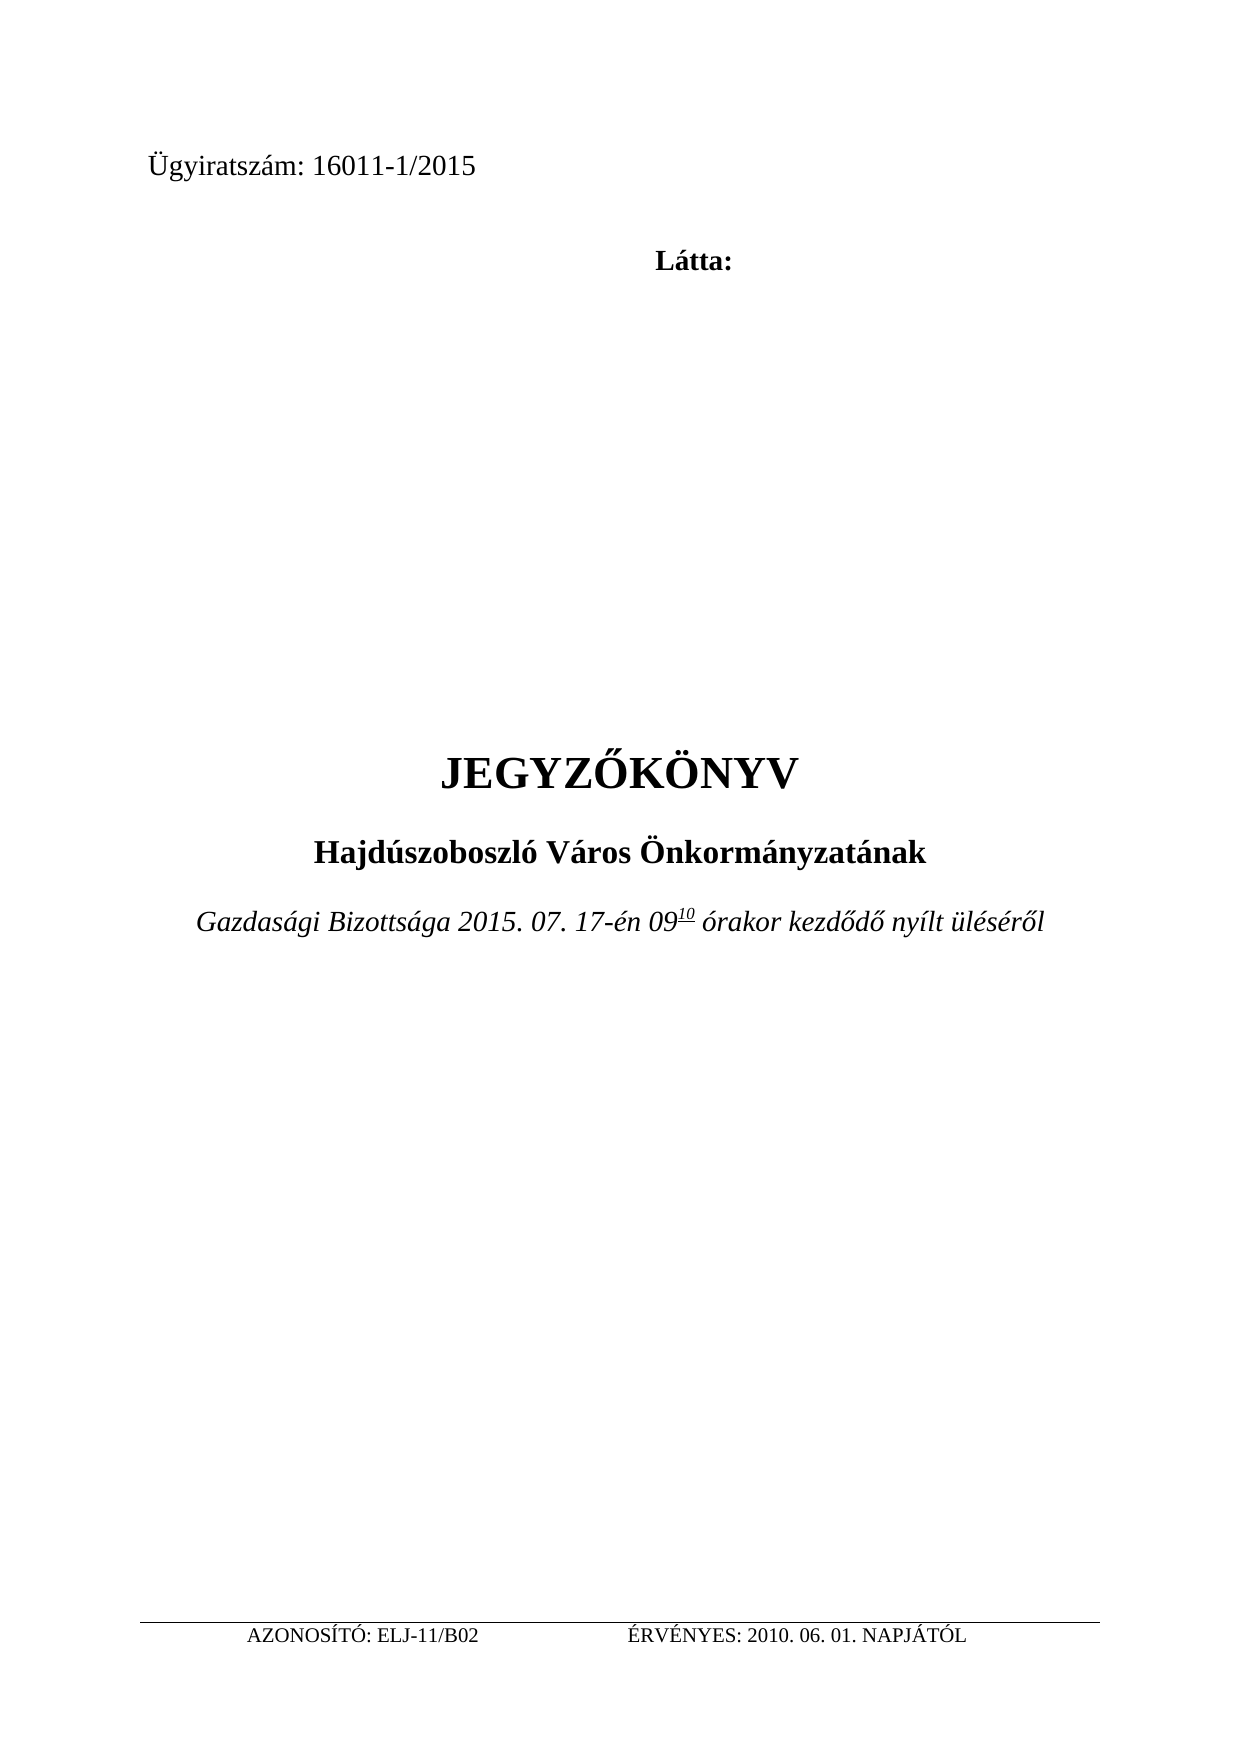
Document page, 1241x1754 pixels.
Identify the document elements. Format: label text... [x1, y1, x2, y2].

text JEGYZŐKÖNYV [148, 746, 1093, 798]
text Ügyiratszám: 16011-1/2015 [148, 148, 1240, 181]
text Látta: [148, 243, 1240, 276]
text Gazdasági Bizottsága 2015. 07. 17-én 0910 órakor kezdődő nyílt üléséről [148, 904, 1093, 937]
text Hajdúszoboszló Város Önkormányzatának [148, 832, 1093, 870]
